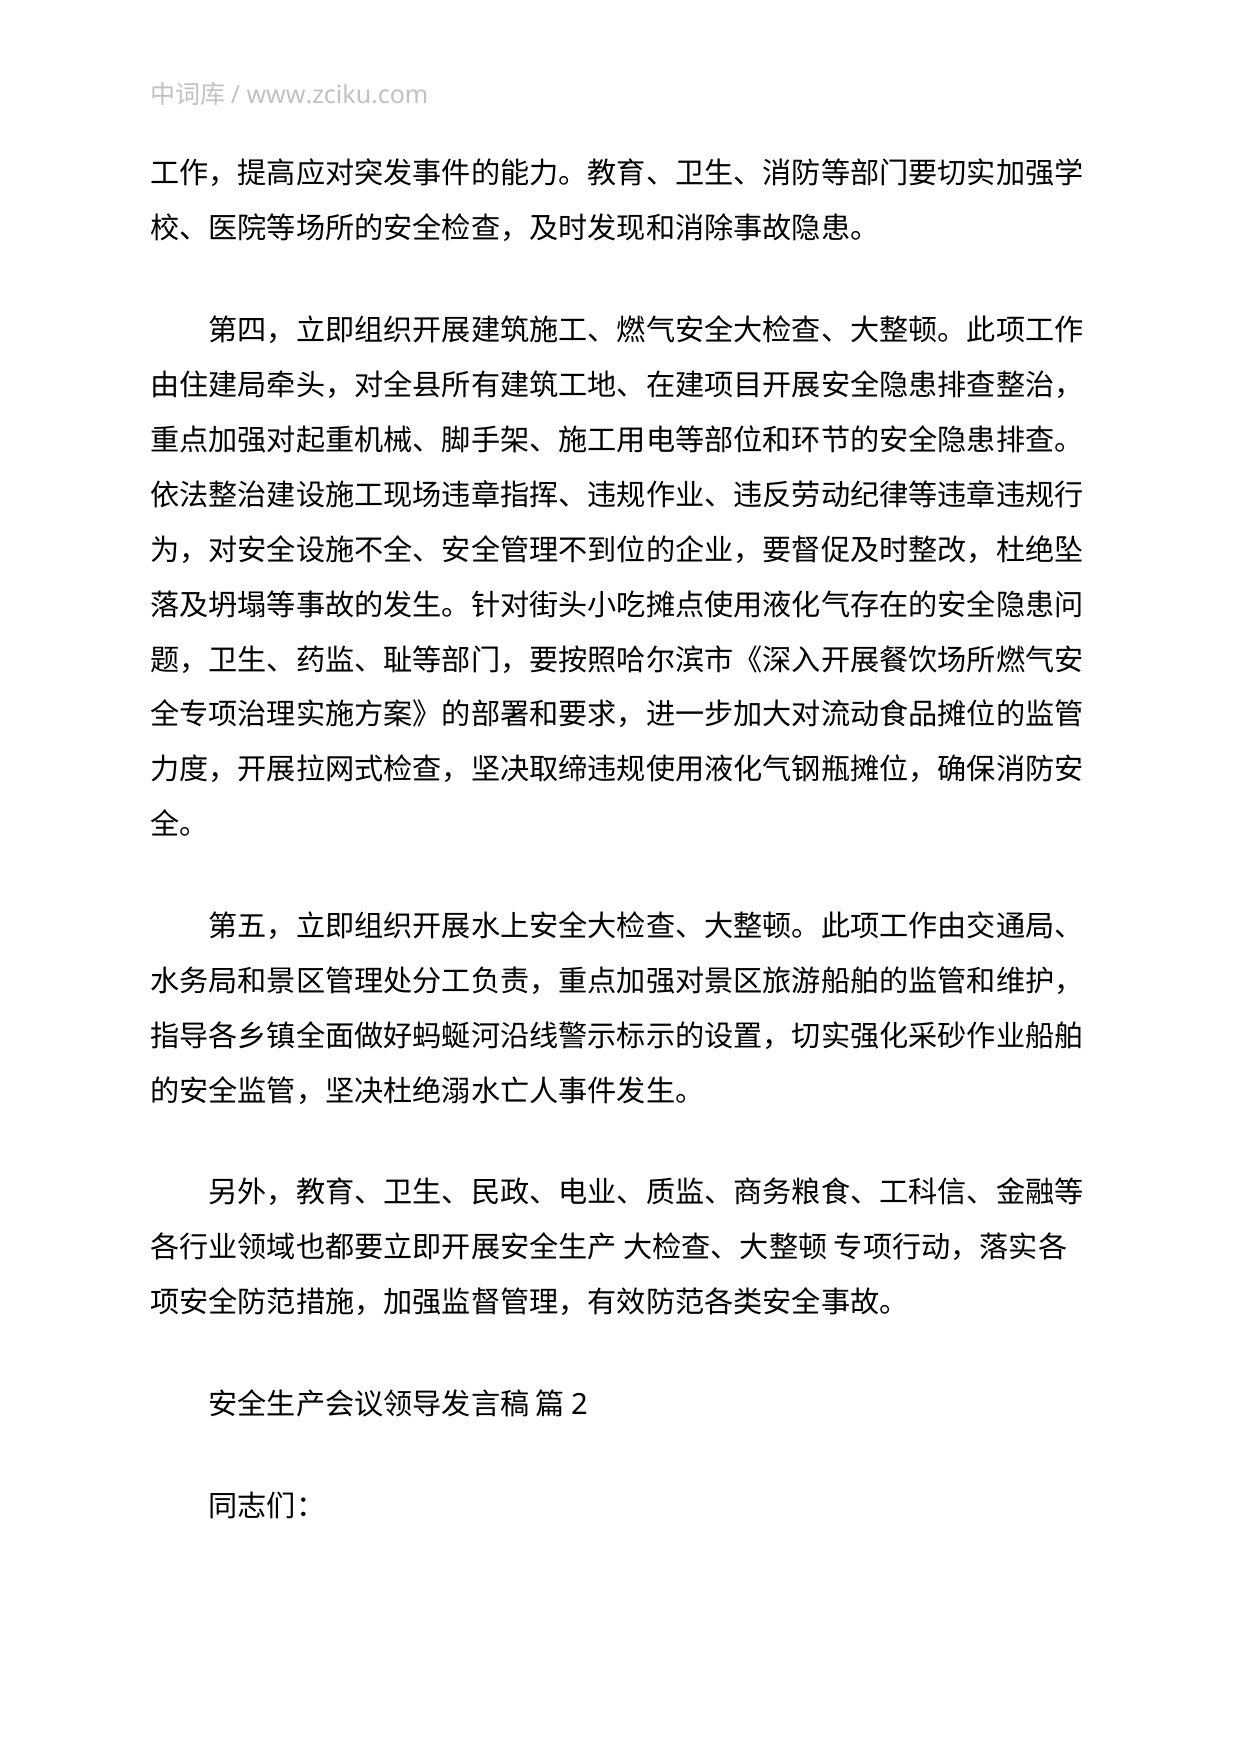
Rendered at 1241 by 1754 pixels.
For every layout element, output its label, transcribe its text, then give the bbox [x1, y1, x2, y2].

text 另外，教育、卫生、民政、电业、质监、商务粮食、工科信、金融等各行业领域也都要立即开展安全生产 大检查、大整顿 专项行动，落实各项安全防范措施，加强监督管理，有效防范各类安全事故。 [150, 1169, 1090, 1321]
text 安全生产会议领导发言稿 篇2 [150, 1381, 1090, 1423]
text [150, 150, 1090, 247]
text 第四，立即组织开展建筑施工、燃气安全大检查、大整顿。此项工作由住建局牵头，对全县所有建筑工地、在建项目开展安全隐患排查整治，重点加强对起重机械、脚手架、施工用电等部位和环节的安全隐患排查。依法整治建设施工现场违章指挥、违规作业、违反劳动纪律等违章违规行为，对安全设施不全、安全管理不到位的企业，要督促及时整改，杜绝坠落及坍塌等事故的发生。针对街头小吃摊点使用液化气存在的安全隐患问题，卫生、药监、耻等部门，要按照哈尔滨市《深入开展餐饮场所燃气安全专项治理实施方案》的部署和要求，进一步加大对流动食品摊位的监管力度，开展拉网式检查，坚决取缔违规使用液化气钢瓶摊位，确保消防安全。 [150, 307, 1090, 843]
text 第五，立即组织开展水上安全大检查、大整顿。此项工作由交通局、水务局和景区管理处分工负责，重点加强对景区旅游船舶的监管和维护，指导各乡镇全面做好蚂蜒河沿线警示标示的设置，切实强化采砂作业船舶的安全监管，坚决杜绝溺水亡人事件发生。 [150, 902, 1090, 1109]
text 同志们： [150, 1482, 1090, 1525]
